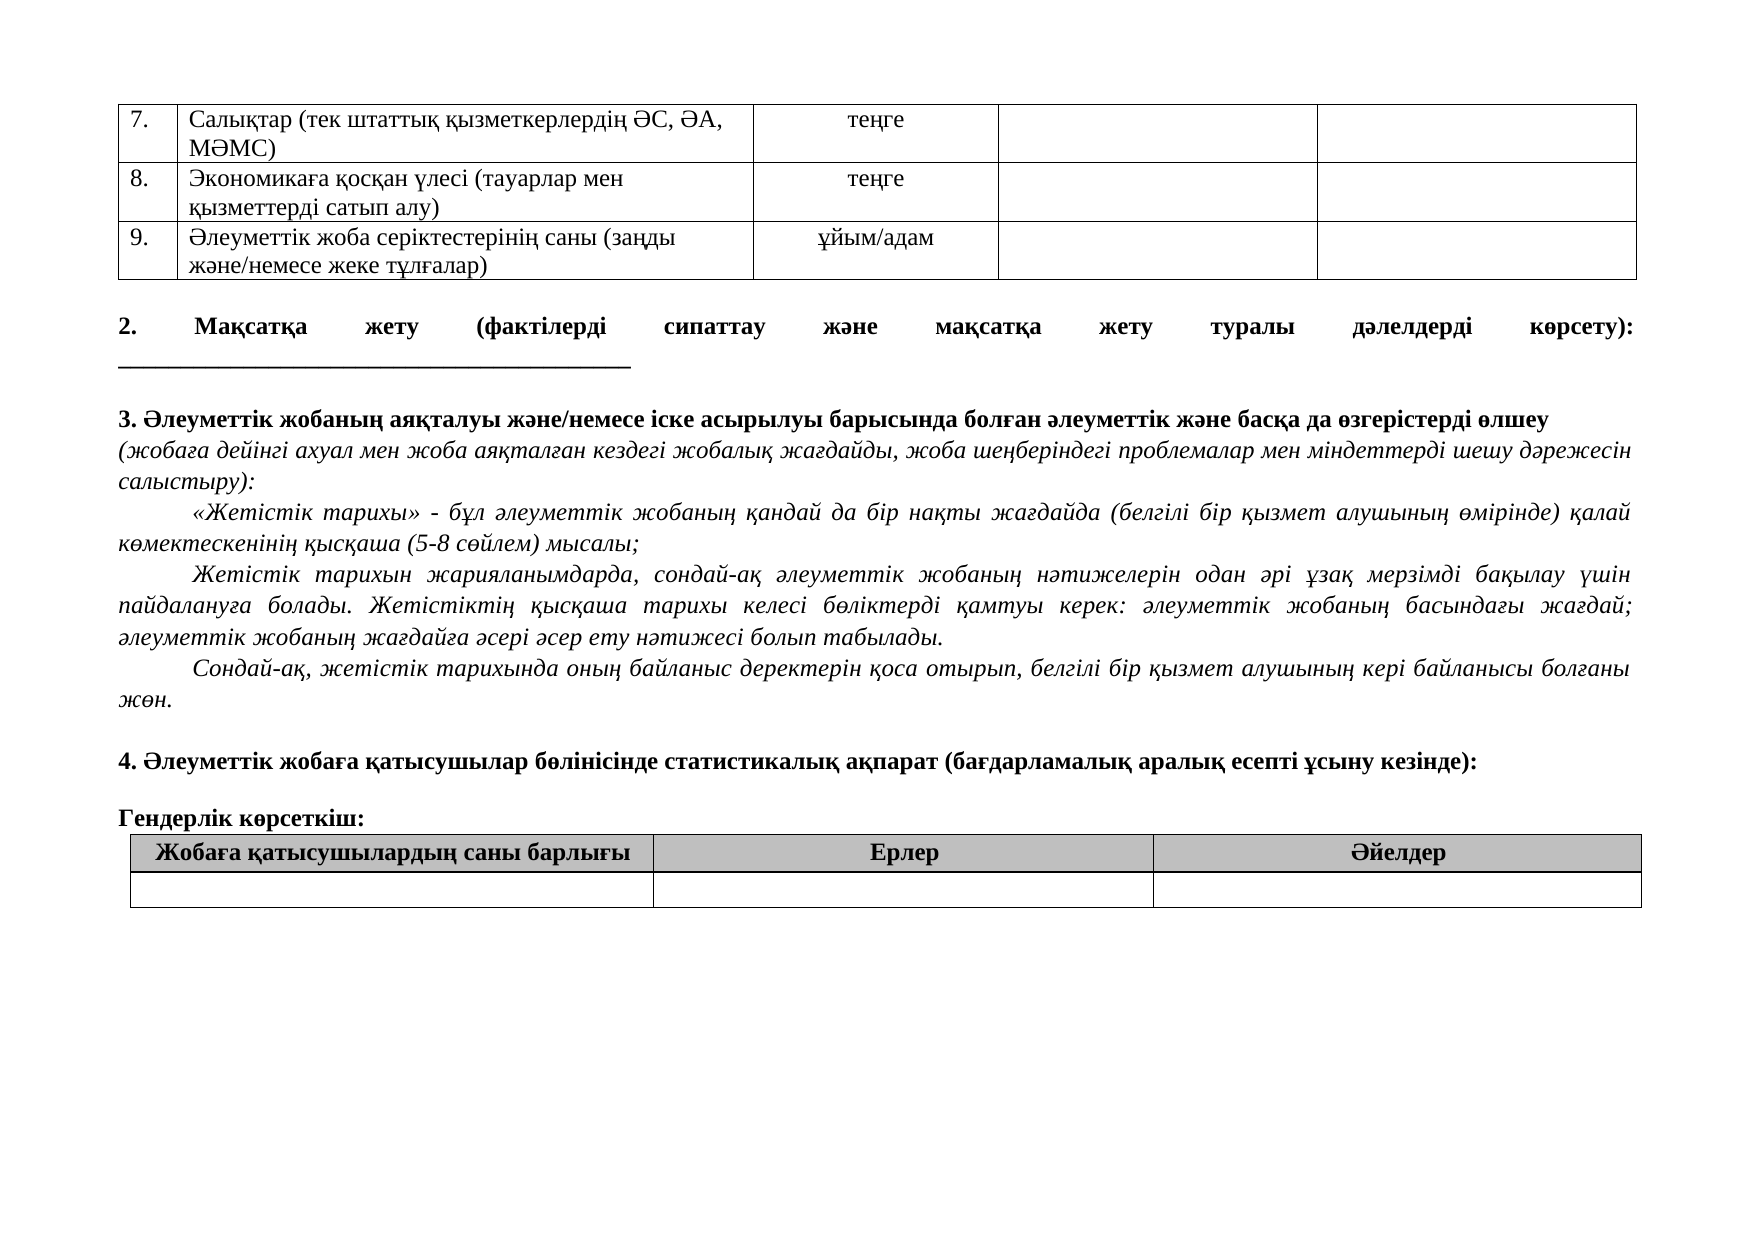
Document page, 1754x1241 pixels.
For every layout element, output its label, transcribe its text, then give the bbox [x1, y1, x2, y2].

table_cell Экономикаға қосқан үлесі (тауарлар мен қызметтерді сатып алу) [178, 163, 753, 221]
table_cell [999, 105, 1317, 162]
text 2. Мақсатқа жету (фактілерді сипаттау және мақсатқа жету туралы дәлелдерді көрсету): _________________________________________ [118, 311, 1636, 371]
text 4. Әлеуметтік жобаға қатысушылар бөлінісінде статистикалық ақпарат (бағдарламалық аралық есепті ұсыну кезінде): [118, 746, 1636, 774]
table_cell Салықтар (тек штаттық қызметкерлердің ӘС, ӘА, МӘМС) [178, 105, 753, 162]
table_cell [1318, 222, 1636, 279]
table_cell [1154, 873, 1641, 907]
text «Жетістік тарихы» - бұл әлеуметтік жобаның қандай да бір нақты жағдайда (белгілі бір қызмет алушының өмірінде) қалай көмектескенінің қысқаша (5-8 сөйлем) мысалы; [118, 497, 1636, 557]
table_cell 9. [119, 222, 177, 279]
table_cell [1318, 163, 1636, 221]
text Жетістік тарихын жарияланымдарда, сондай-ақ әлеуметтік жобаның нәтижелерін одан әрі ұзақ мерзімді бақылау үшін пайдалануға болады. Жетістіктің қысқаша тарихы келесі бөліктерді қамтуы керек: әлеуметтік жобаның басындағы жағдай; әлеуметтік жобаның жағдайға әсері әсер ету нәтижесі болып табылады. [118, 559, 1636, 650]
text 3. Әлеуметтік жобаның аяқталуы және/немесе іске асырылуы барысында болған әлеуметтік және басқа да өзгерістерді өлшеу [118, 404, 1636, 433]
table_header Әйелдер [1154, 835, 1641, 871]
text Сондай-ақ, жетістік тарихында оның байланыс деректерін қоса отырып, белгілі бір қызмет алушының кері байланысы болғаны жөн. [118, 653, 1636, 712]
text (жобаға дейінгі ахуал мен жоба аяқталған кездегі жобалық жағдайды, жоба шеңберіндегі проблемалар мен міндеттерді шешу дәрежесін салыстыру): [118, 435, 1636, 495]
table_cell [1318, 105, 1636, 162]
table_cell [654, 873, 1153, 907]
table_cell [999, 163, 1317, 221]
table_cell теңге [754, 105, 998, 162]
table_cell Әлеуметтік жоба серіктестерінің саны (заңды және/немесе жеке тұлғалар) [178, 222, 753, 279]
table_cell ұйым/адам [754, 222, 998, 279]
table_cell 7. [119, 105, 177, 162]
text Гендерлік көрсеткіш: [118, 803, 1636, 832]
table_cell 8. [119, 163, 177, 221]
table_cell [131, 873, 653, 907]
table_cell теңге [754, 163, 998, 221]
table_header Жобаға қатысушылардың саны барлығы [131, 835, 653, 871]
table_cell [999, 222, 1317, 279]
table_header Ерлер [654, 835, 1153, 871]
